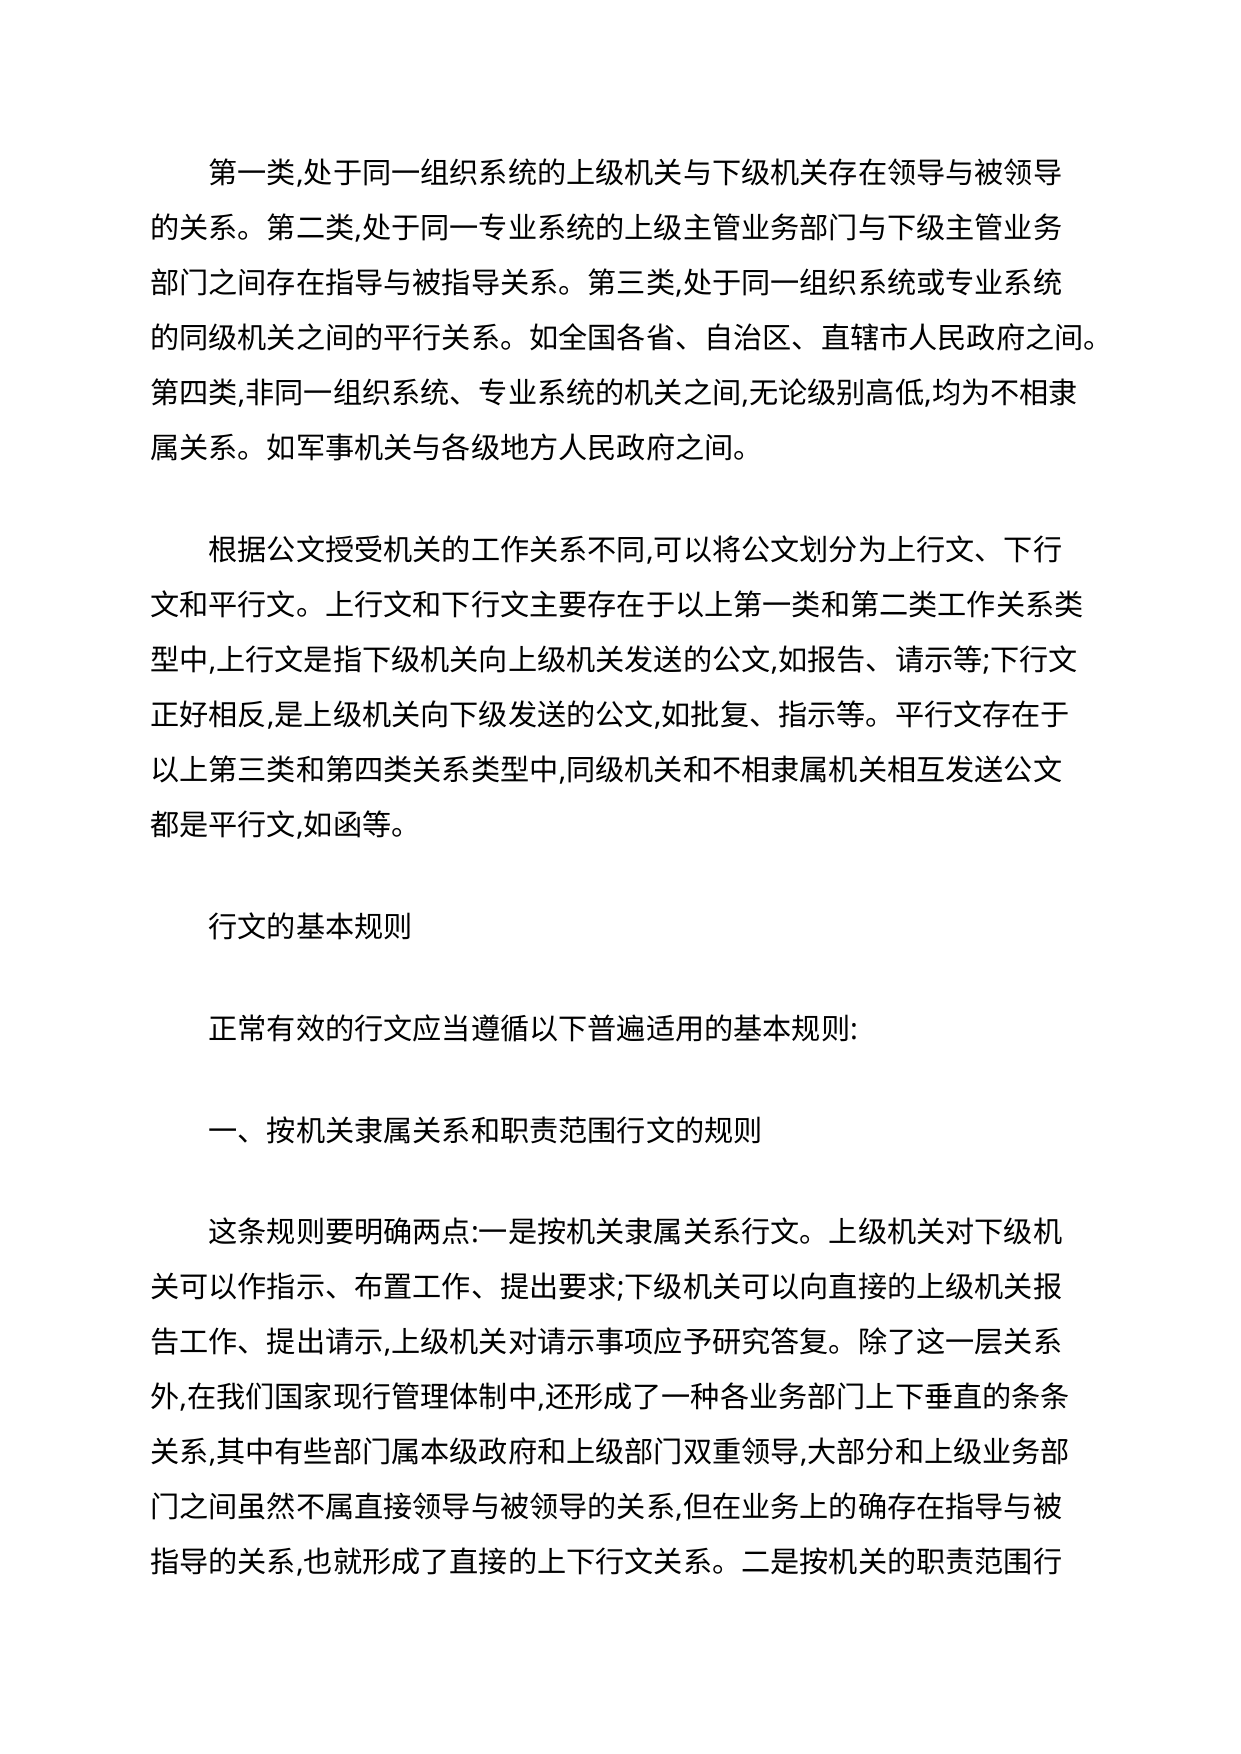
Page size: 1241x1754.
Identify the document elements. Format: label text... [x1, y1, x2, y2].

text 根据公文授受机关的工作关系不同,可以将公文划分为上行文、下行文和平行文。上行文和下行文主要存在于以上第一类和第二类工作关系类型中,上行文是指下级机关向上级机关发送的公文,如报告、请示等;下行文正好相反,是上级机关向下级发送的公文,如批复、指示等。平行文存在于以上第三类和第四类关系类型中,同级机关和不相隶属机关相互发送公文都是平行文,如函等。 [150, 527, 1090, 844]
text 第一类,处于同一组织系统的上级机关与下级机关存在领导与被领导的关系。第二类,处于同一专业系统的上级主管业务部门与下级主管业务部门之间存在指导与被指导关系。第三类,处于同一组织系统或专业系统的同级机关之间的平行关系。如全国各省、自治区、直辖市人民政府之间。第四类,非同一组织系统、专业系统的机关之间,无论级别高低,均为不相隶属关系。如军事机关与各级地方人民政府之间。 [150, 150, 1090, 467]
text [150, 1209, 1090, 1581]
text 行文的基本规则 [150, 903, 1090, 946]
text 正常有效的行文应当遵循以下普遍适用的基本规则: [150, 1005, 1090, 1048]
text 一、按机关隶属关系和职责范围行文的规则 [150, 1107, 1090, 1149]
